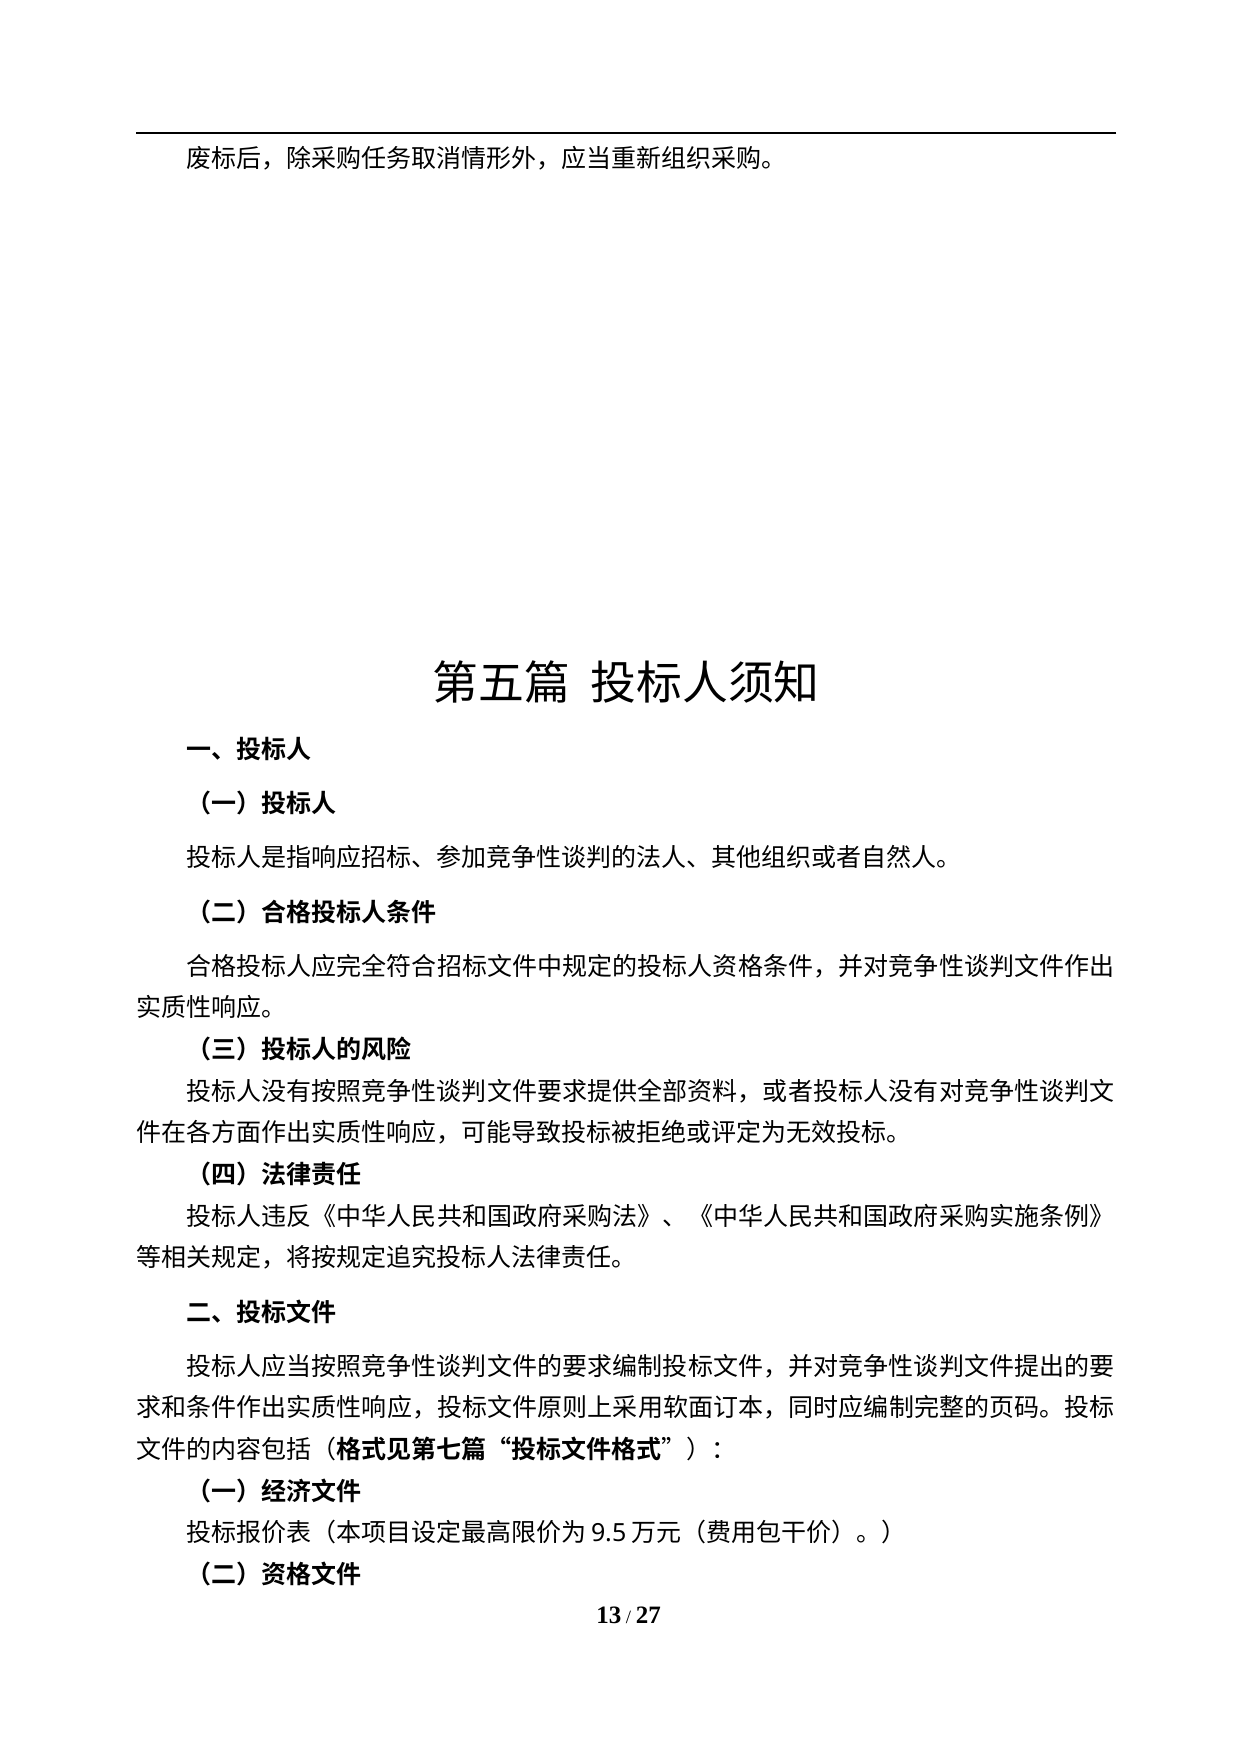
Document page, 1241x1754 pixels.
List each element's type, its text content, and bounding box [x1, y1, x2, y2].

text 投标人是指响应招标、参加竞争性谈判的法人、其他组织或者自然人。 [136, 833, 1116, 875]
text 二、投标文件 [136, 1288, 1116, 1329]
text 投标人违反《中华人民共和国政府采购法》、《中华人民共和国政府采购实施条例》等相关规定，将按规定追究投标人法律责任。 [136, 1192, 1116, 1275]
text （四）法律责任 [136, 1150, 1116, 1192]
text 第五篇 投标人须知 [136, 646, 1116, 713]
text 投标人应当按照竞争性谈判文件的要求编制投标文件，并对竞争性谈判文件提出的要求和条件作出实质性响应，投标文件原则上采用软面订本，同时应编制完整的页码。投标文件的内容包括（格式见第七篇“投标文件格式”）： [136, 1342, 1116, 1467]
text （一）经济文件 [136, 1467, 1116, 1508]
text （一）投标人 [136, 779, 1116, 821]
text （三）投标人的风险 [136, 1025, 1116, 1067]
text 投标人没有按照竞争性谈判文件要求提供全部资料，或者投标人没有对竞争性谈判文件在各方面作出实质性响应，可能导致投标被拒绝或评定为无效投标。 [136, 1067, 1116, 1150]
text 废标后，除采购任务取消情形外，应当重新组织采购。 [136, 134, 1116, 176]
text 投标报价表（本项目设定最高限价为9.5万元（费用包干价）。） [136, 1508, 1116, 1550]
text （二）资格文件 [136, 1550, 1116, 1592]
text 一、投标人 [136, 725, 1116, 767]
text 合格投标人应完全符合招标文件中规定的投标人资格条件，并对竞争性谈判文件作出实质性响应。 [136, 942, 1116, 1025]
text （二）合格投标人条件 [136, 888, 1116, 929]
